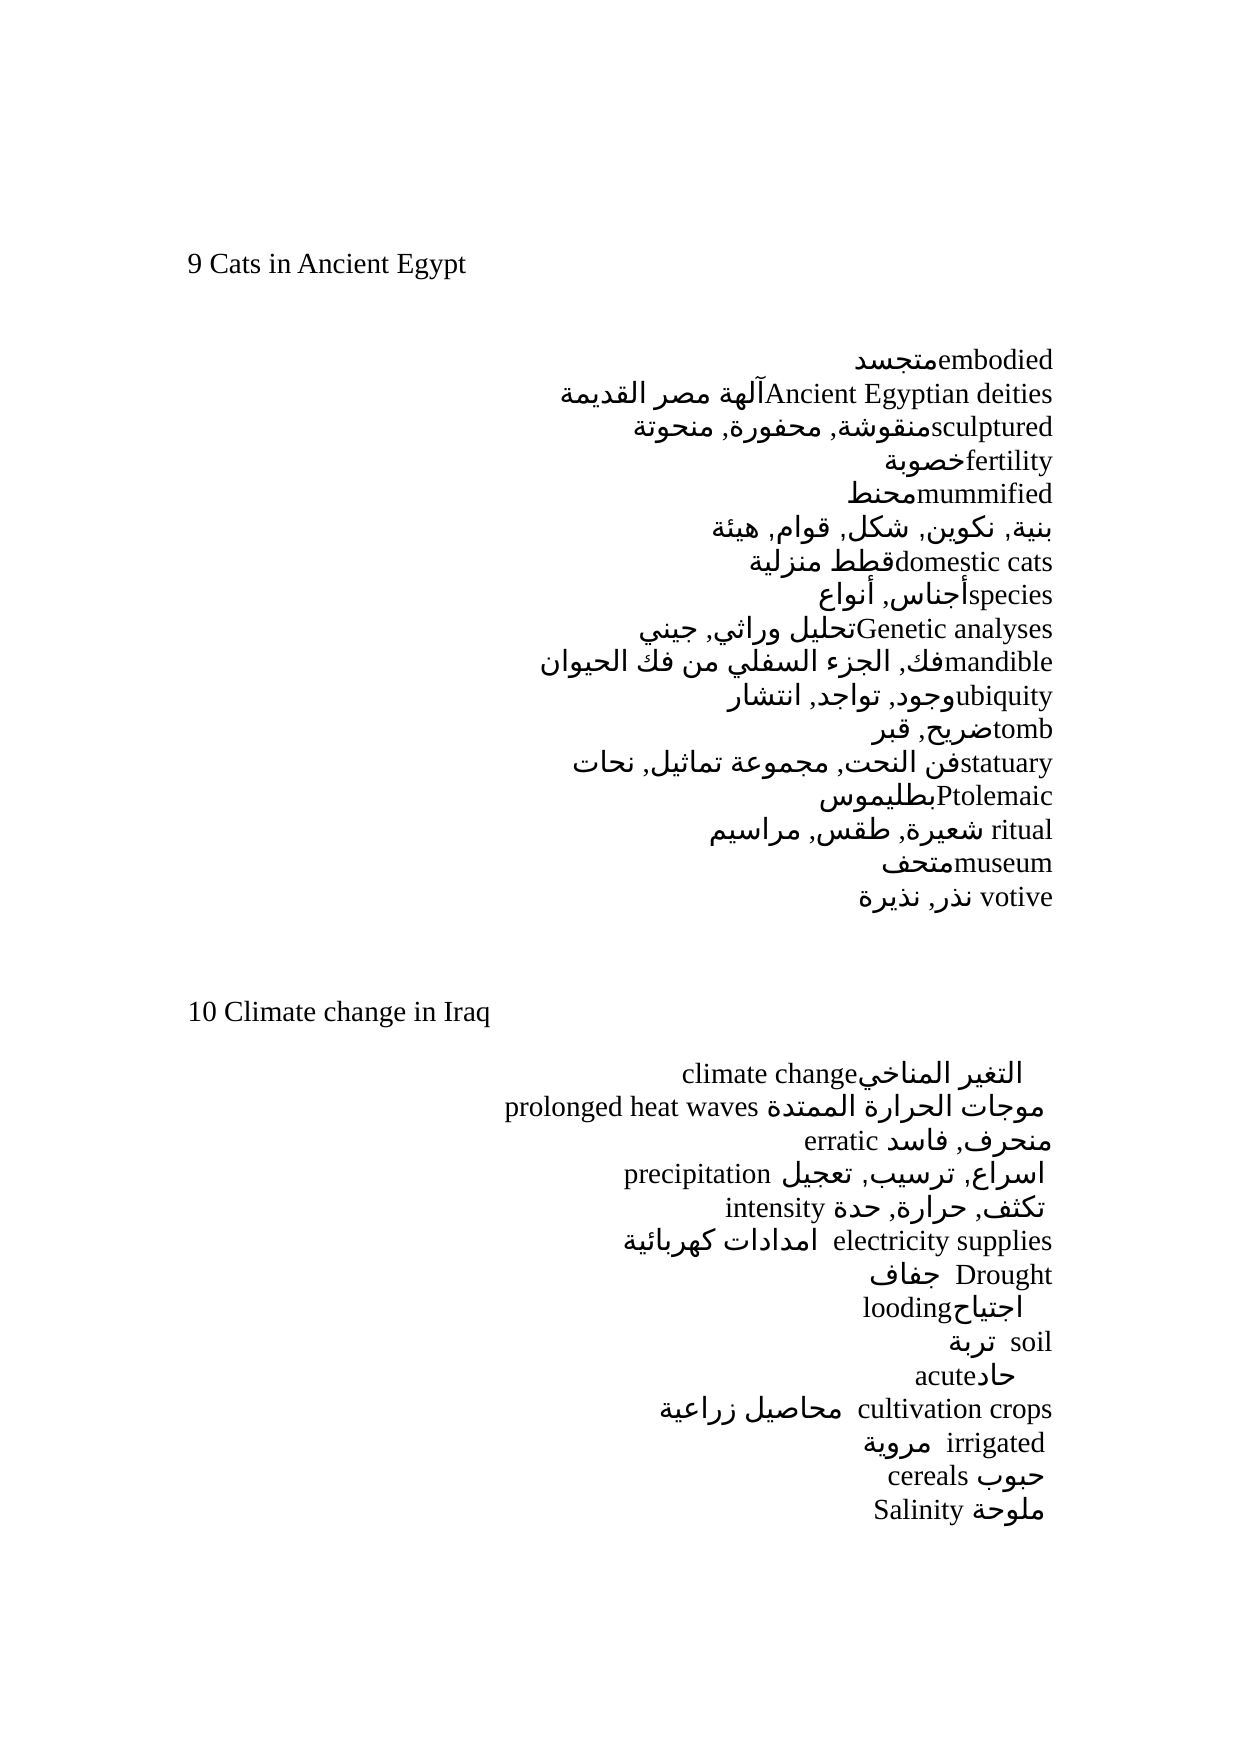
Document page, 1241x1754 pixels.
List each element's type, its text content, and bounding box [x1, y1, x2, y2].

text اسراع, ترسيب, تعجيل precipitation [187, 1156, 1053, 1190]
text soil تربة [187, 1324, 1053, 1358]
text irrigated مروية [187, 1425, 1053, 1458]
text تحليل وراثي, جينيGenetic analyses [187, 611, 1053, 644]
text 9 Cats in Ancient Egypt [187, 246, 1053, 280]
text نذر, نذيرة votive [187, 879, 1053, 913]
text ضريح, قبرtomb [187, 711, 1053, 745]
text فن النحت, مجموعة تماثيل, نحاتstatuary [187, 745, 1053, 778]
text تكثف, حرارة, حدة intensity [187, 1190, 1053, 1223]
text cultivation crops محاصيل زراعية [187, 1391, 1053, 1425]
text بطليموسPtolemaic [187, 778, 1053, 812]
text آلهة مصر القديمةAncient Egyptian deities [187, 376, 1053, 409]
text متحفmuseum [187, 846, 1053, 879]
text electricity supplies امدادات كهربائية [187, 1223, 1053, 1257]
text اجتياحlooding [187, 1291, 1053, 1324]
text حادacute [187, 1358, 1053, 1391]
text ملوحة Salinity [187, 1492, 1053, 1525]
text محنطmummified [187, 477, 1053, 510]
text موجات الحرارة الممتدة prolonged heat waves [187, 1089, 1053, 1123]
text 10 Climate change in Iraq [187, 994, 1053, 1028]
text منقوشة, محفورة, منحوتةsculptured [187, 409, 1053, 443]
text شعيرة, طقس, مراسيم ritual [187, 812, 1053, 846]
text وجود, تواجد, انتشارubiquity [187, 678, 1053, 711]
text خصوبةfertility [187, 443, 1053, 477]
text متجسدembodied [187, 342, 1053, 376]
text حبوب cereals [187, 1458, 1053, 1492]
text قطط منزليةdomestic cats [187, 544, 1053, 577]
text منحرف, فاسد erratic [187, 1123, 1053, 1156]
text بنية, نكوين, شكل, قوام, هيئة [187, 510, 1053, 544]
text فك, الجزء السفلي من فك الحيوانmandible [187, 644, 1053, 678]
text التغير المناخيclimate change [187, 1056, 1053, 1089]
text Drought جفاف [187, 1257, 1053, 1291]
text أجناس, أنواعspecies [187, 577, 1053, 611]
